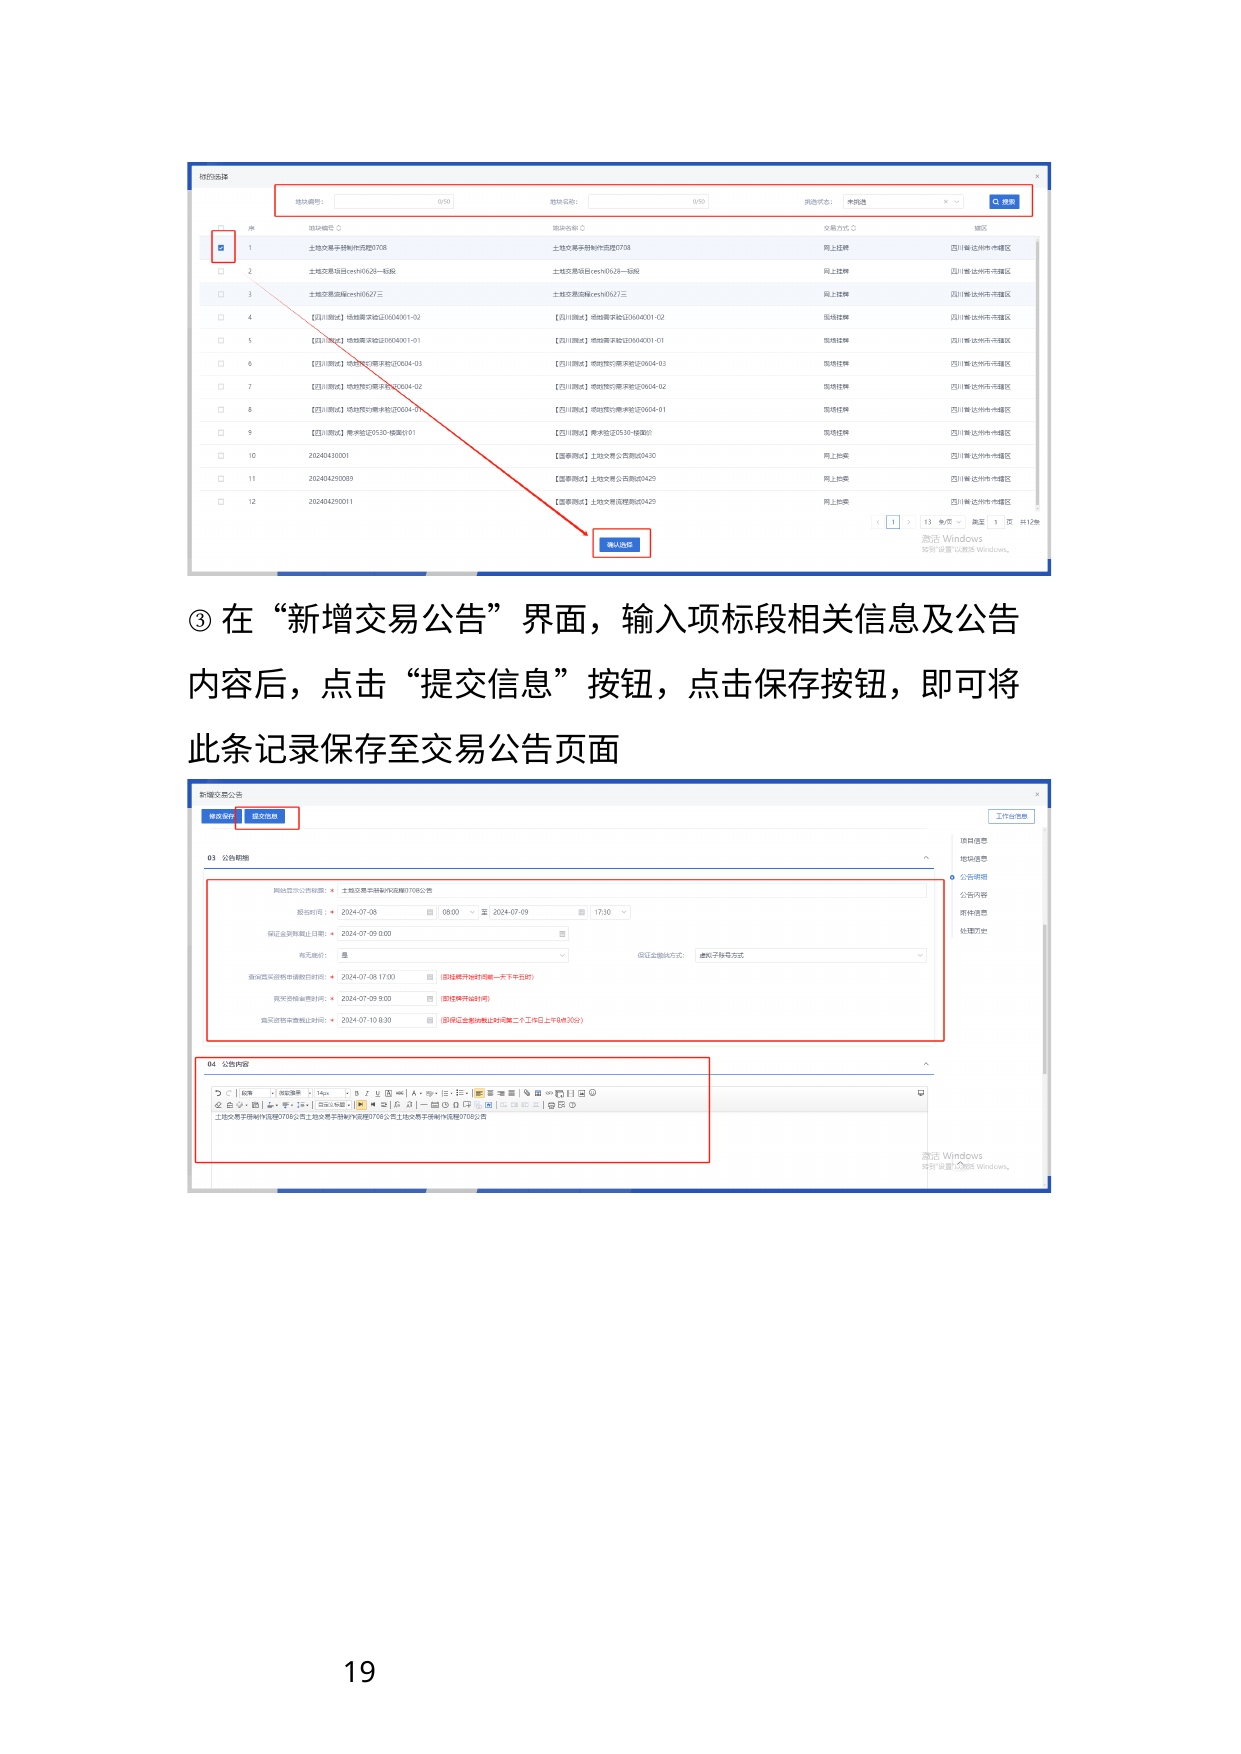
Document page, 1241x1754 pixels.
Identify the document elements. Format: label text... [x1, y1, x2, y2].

list ③ 在“新增交易公告”界面，输入项标段相关信息及公告内容后，点击“提交信息”按钮，点击保存按钮，即可将此条记录保存至交易公告页面 [187, 584, 1053, 779]
picture [187, 162, 1052, 576]
picture [187, 779, 1052, 1193]
